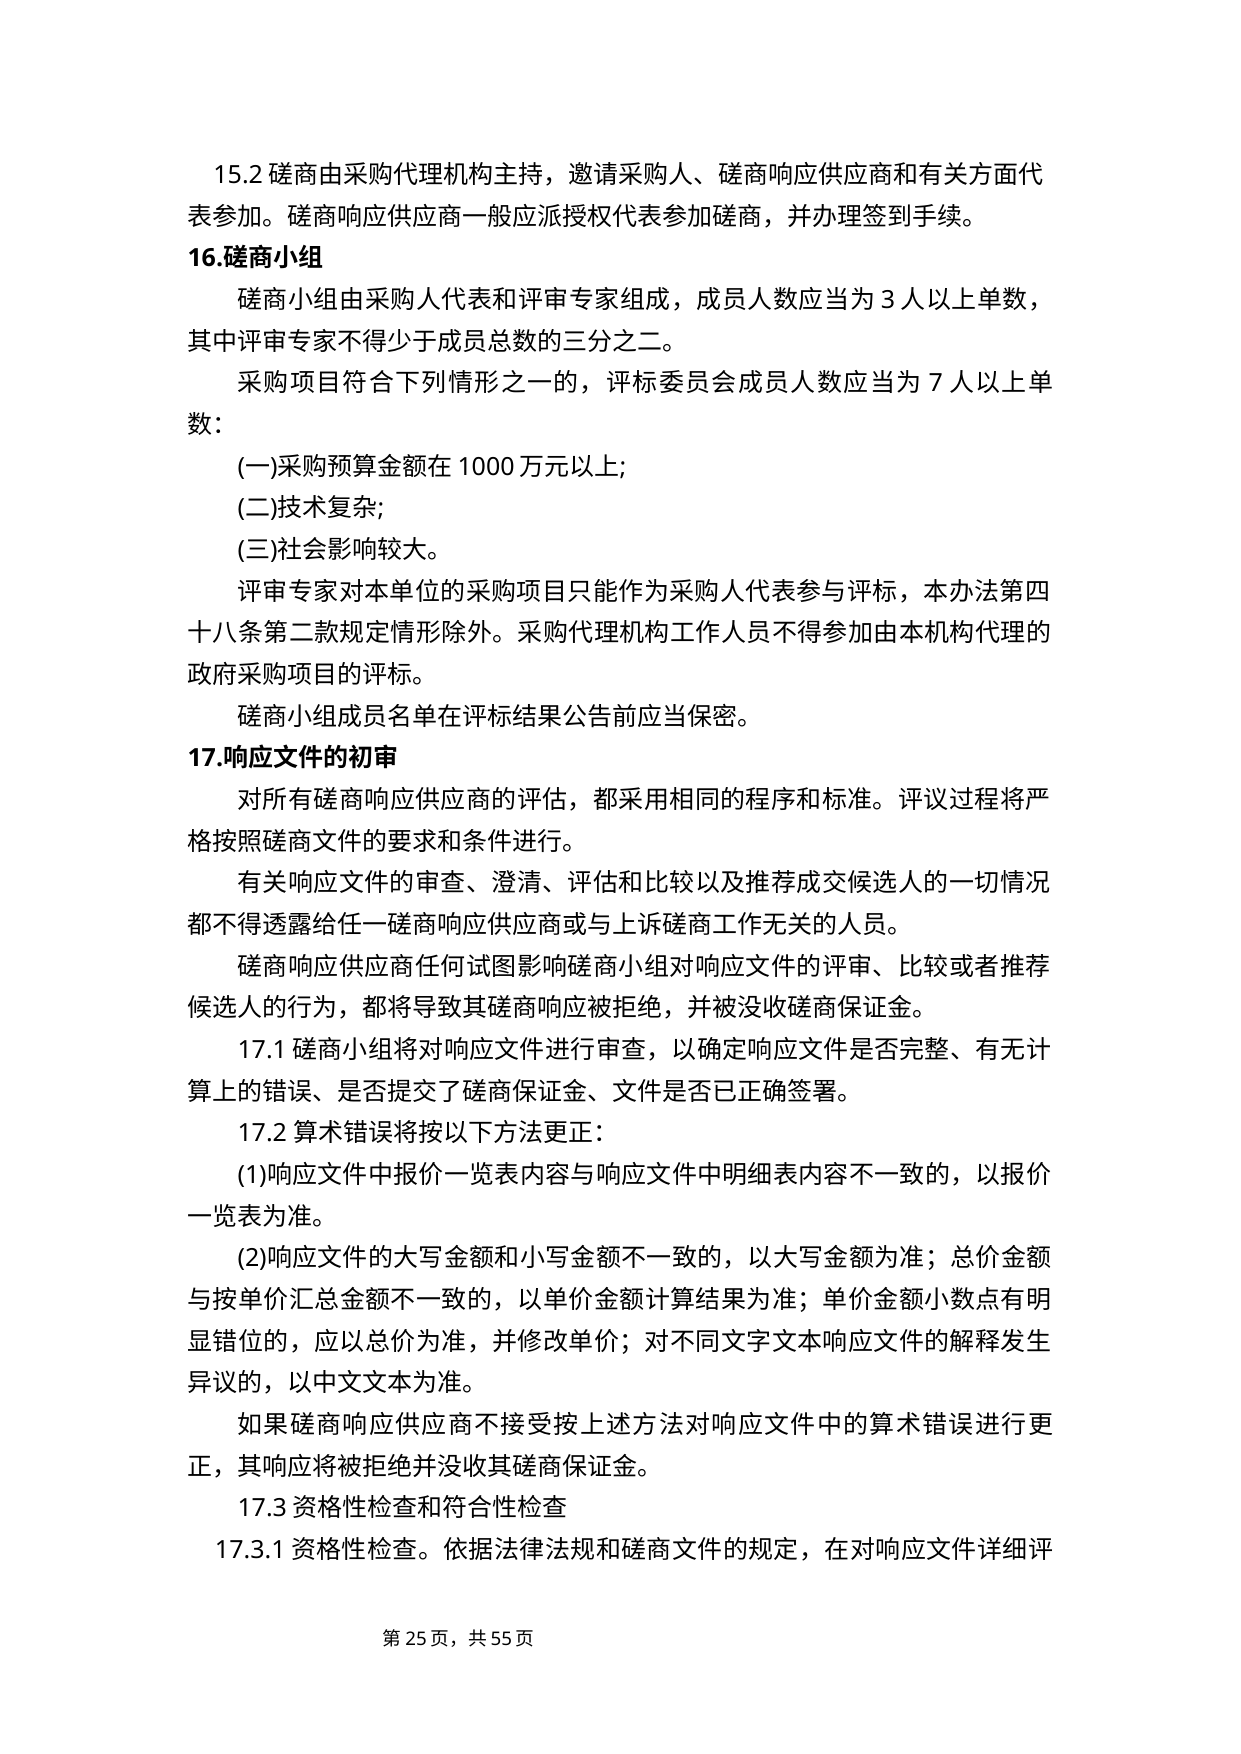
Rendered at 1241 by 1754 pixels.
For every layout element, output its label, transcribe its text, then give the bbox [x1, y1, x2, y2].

text 采购项目符合下列情形之一的，评标委员会成员人数应当为7人以上单数： [187, 358, 1053, 442]
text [187, 1525, 1053, 1567]
text (二)技术复杂; [187, 483, 1053, 525]
text 17.3资格性检查和符合性检查 [187, 1483, 1053, 1525]
text 对所有磋商响应供应商的评估，都采用相同的程序和标准。评议过程将严格按照磋商文件的要求和条件进行。 [187, 775, 1053, 858]
text 15.2磋商由采购代理机构主持，邀请采购人、磋商响应供应商和有关方面代表参加。磋商响应供应商一般应派授权代表参加磋商，并办理签到手续。 [187, 150, 1053, 233]
text 17.2 算术错误将按以下方法更正： [187, 1108, 1053, 1150]
text (三)社会影响较大。 [187, 525, 1053, 567]
text 17.响应文件的初审 [187, 733, 1053, 775]
text (一)采购预算金额在1000万元以上; [187, 442, 1053, 483]
text (1)响应文件中报价一览表内容与响应文件中明细表内容不一致的，以报价一览表为准。 [187, 1150, 1053, 1233]
text 磋商小组成员名单在评标结果公告前应当保密。 [187, 692, 1053, 733]
text (2)响应文件的大写金额和小写金额不一致的，以大写金额为准；总价金额与按单价汇总金额不一致的，以单价金额计算结果为准；单价金额小数点有明显错位的，应以总价为准，并修改单价；对不同文字文本响应文件的解释发生异议的，以中文文本为准。 [187, 1233, 1053, 1400]
text 磋商响应供应商任何试图影响磋商小组对响应文件的评审、比较或者推荐候选人的行为，都将导致其磋商响应被拒绝，并被没收磋商保证金。 [187, 942, 1053, 1025]
text 有关响应文件的审查、澄清、评估和比较以及推荐成交候选人的一切情况都不得透露给任一磋商响应供应商或与上诉磋商工作无关的人员。 [187, 858, 1053, 942]
text 如果磋商响应供应商不接受按上述方法对响应文件中的算术错误进行更正，其响应将被拒绝并没收其磋商保证金。 [187, 1400, 1053, 1483]
text 17.1磋商小组将对响应文件进行审查，以确定响应文件是否完整、有无计算上的错误、是否提交了磋商保证金、文件是否已正确签署。 [187, 1025, 1053, 1108]
text 评审专家对本单位的采购项目只能作为采购人代表参与评标，本办法第四十八条第二款规定情形除外。采购代理机构工作人员不得参加由本机构代理的政府采购项目的评标。 [187, 567, 1053, 692]
text 16.磋商小组 [187, 233, 1053, 275]
text 磋商小组由采购人代表和评审专家组成，成员人数应当为3人以上单数，其中评审专家不得少于成员总数的三分之二。 [187, 275, 1053, 358]
